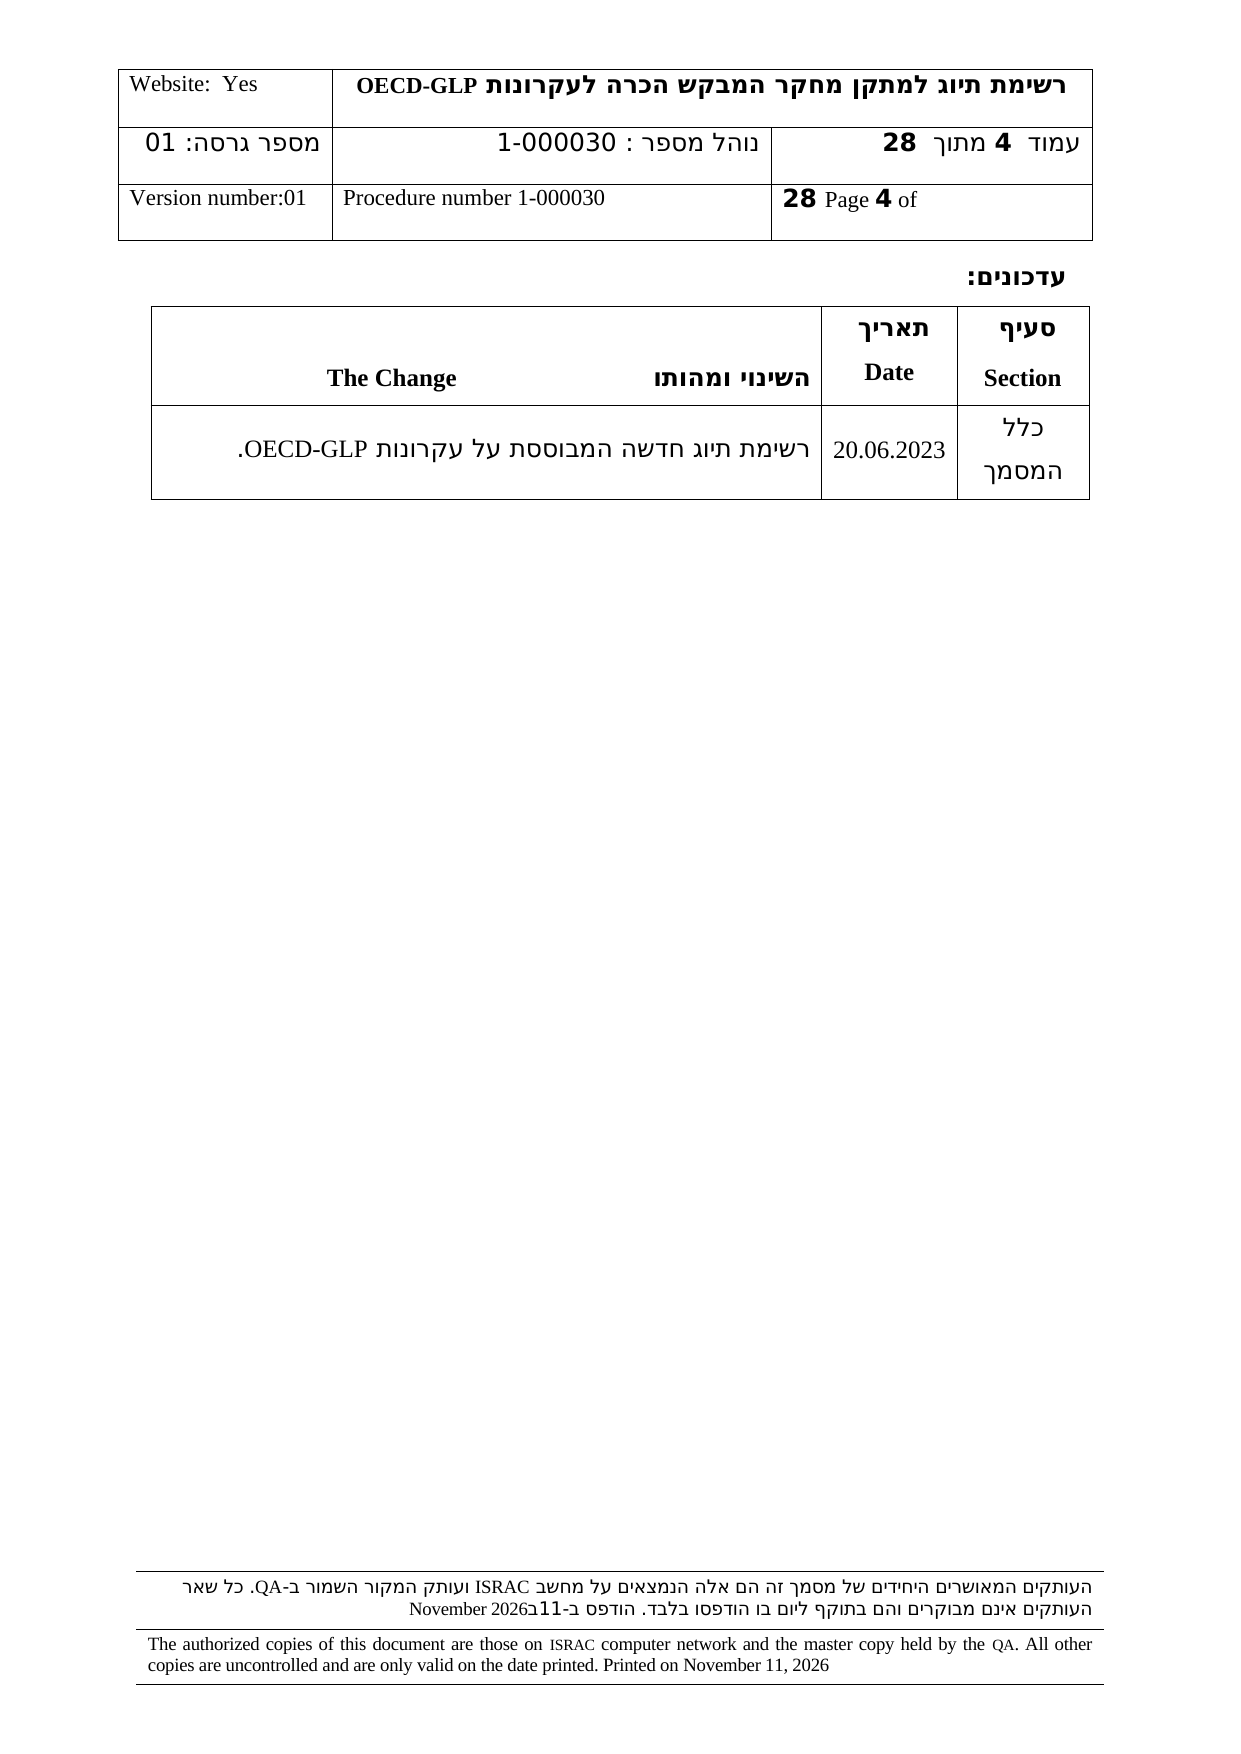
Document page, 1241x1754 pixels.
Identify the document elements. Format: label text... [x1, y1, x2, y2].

table_header השינוי ומהותו The Change [152, 307, 821, 405]
table_header תאריך Date [822, 307, 957, 405]
table_cell 20.06.2023 [822, 406, 957, 499]
table_cell רשימת תיוג חדשה המבוססת על עקרונות OECD-GLP. [152, 406, 821, 499]
table_header סעיף Section [958, 307, 1089, 405]
text עדכונים: [148, 262, 1092, 292]
table_cell כלל המסמך [958, 406, 1089, 499]
